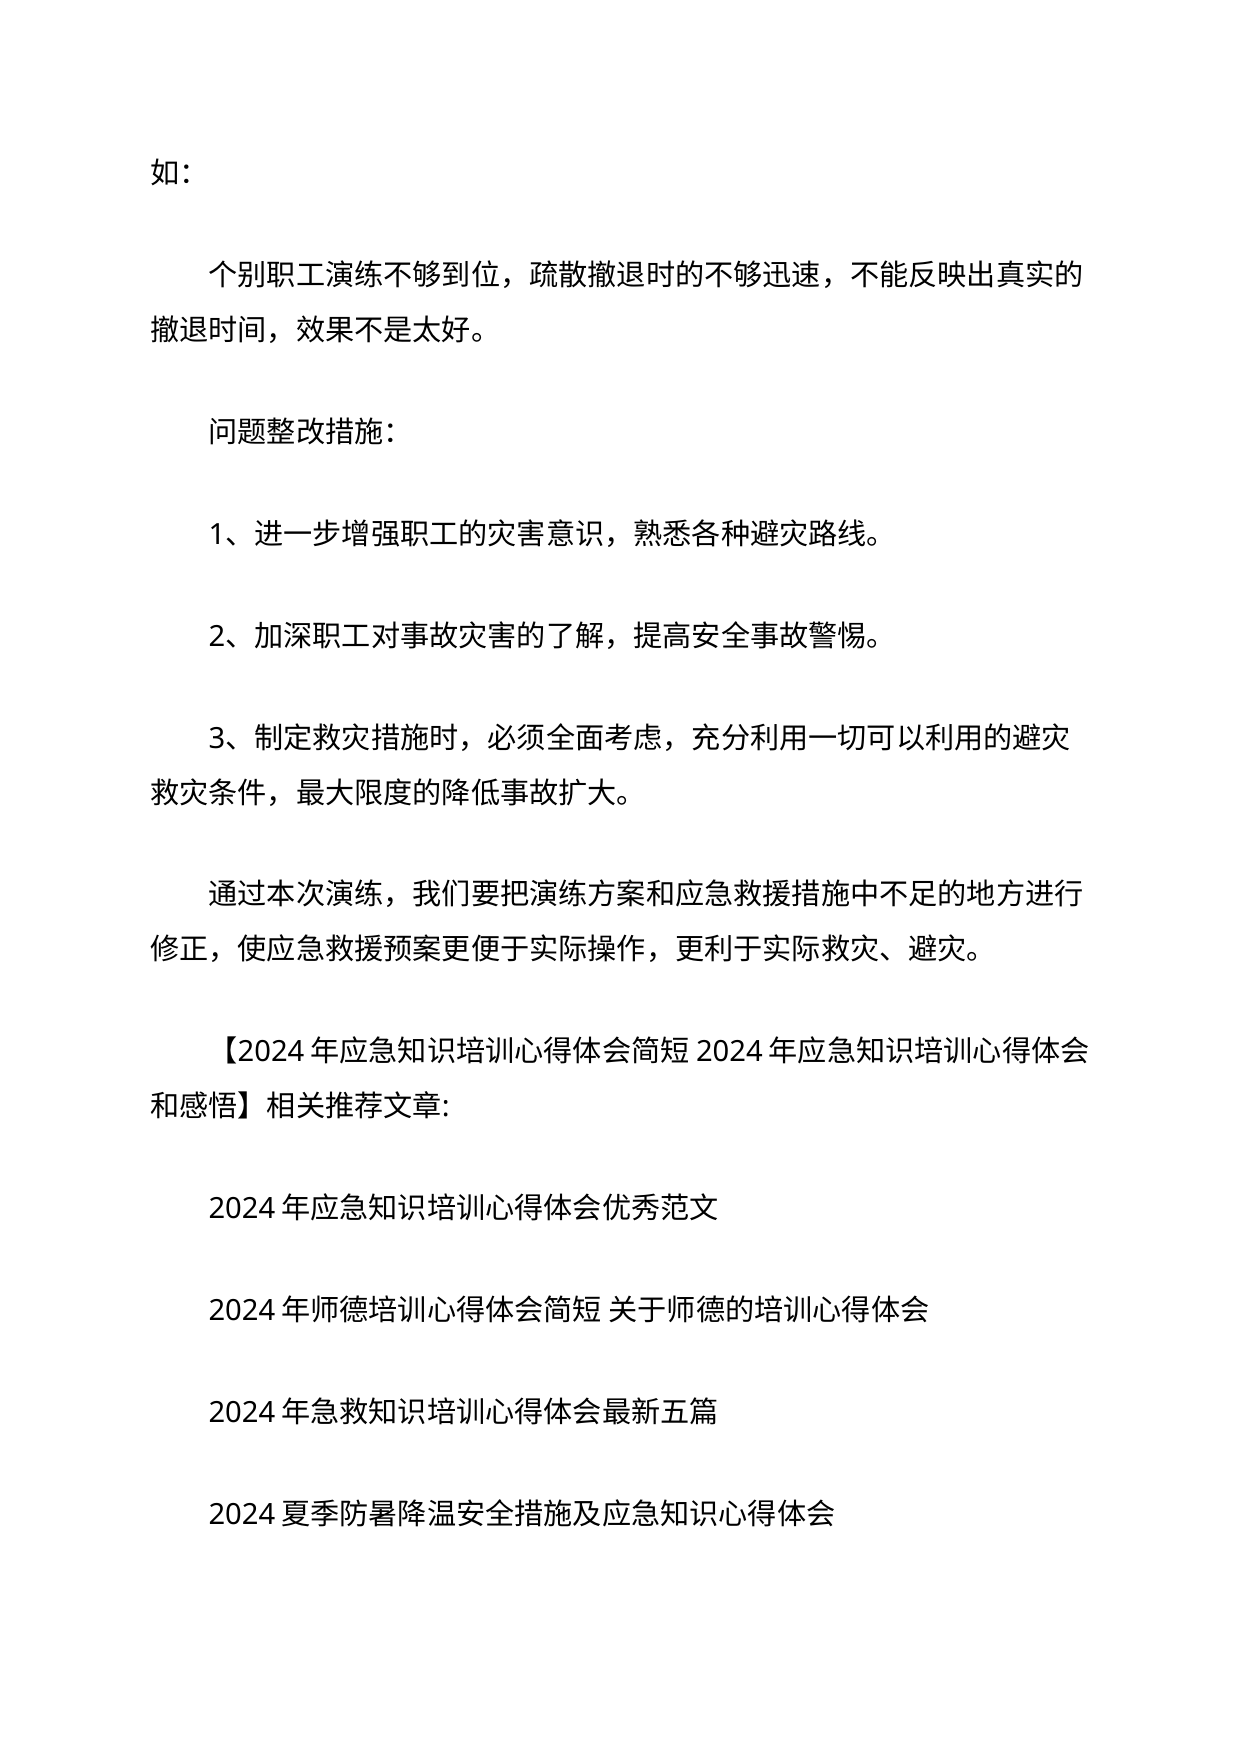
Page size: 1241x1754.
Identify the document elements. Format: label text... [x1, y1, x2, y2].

text 1、进一步增强职工的灾害意识，熟悉各种避灾路线。 [150, 510, 1090, 553]
text 2024年师德培训心得体会简短 关于师德的培训心得体会 [150, 1287, 1090, 1329]
text 2024夏季防暑降温安全措施及应急知识心得体会 [150, 1491, 1090, 1533]
text 2024年急救知识培训心得体会最新五篇 [150, 1388, 1090, 1431]
text 问题整改措施： [150, 408, 1090, 451]
text 通过本次演练，我们要把演练方案和应急救援措施中不足的地方进行修正，使应急救援预案更便于实际操作，更利于实际救灾、避灾。 [150, 871, 1090, 968]
text 【2024年应急知识培训心得体会简短 2024年应急知识培训心得体会和感悟】相关推荐文章: [150, 1028, 1090, 1125]
text 3、制定救灾措施时，必须全面考虑，充分利用一切可以利用的避灾救灾条件，最大限度的降低事故扩大。 [150, 714, 1090, 811]
text 2、加深职工对事故灾害的了解，提高安全事故警惕。 [150, 612, 1090, 654]
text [150, 150, 1090, 192]
text 个别职工演练不够到位，疏散撤退时的不够迅速，不能反映出真实的撤退时间，效果不是太好。 [150, 252, 1090, 349]
text 2024年应急知识培训心得体会优秀范文 [150, 1184, 1090, 1227]
